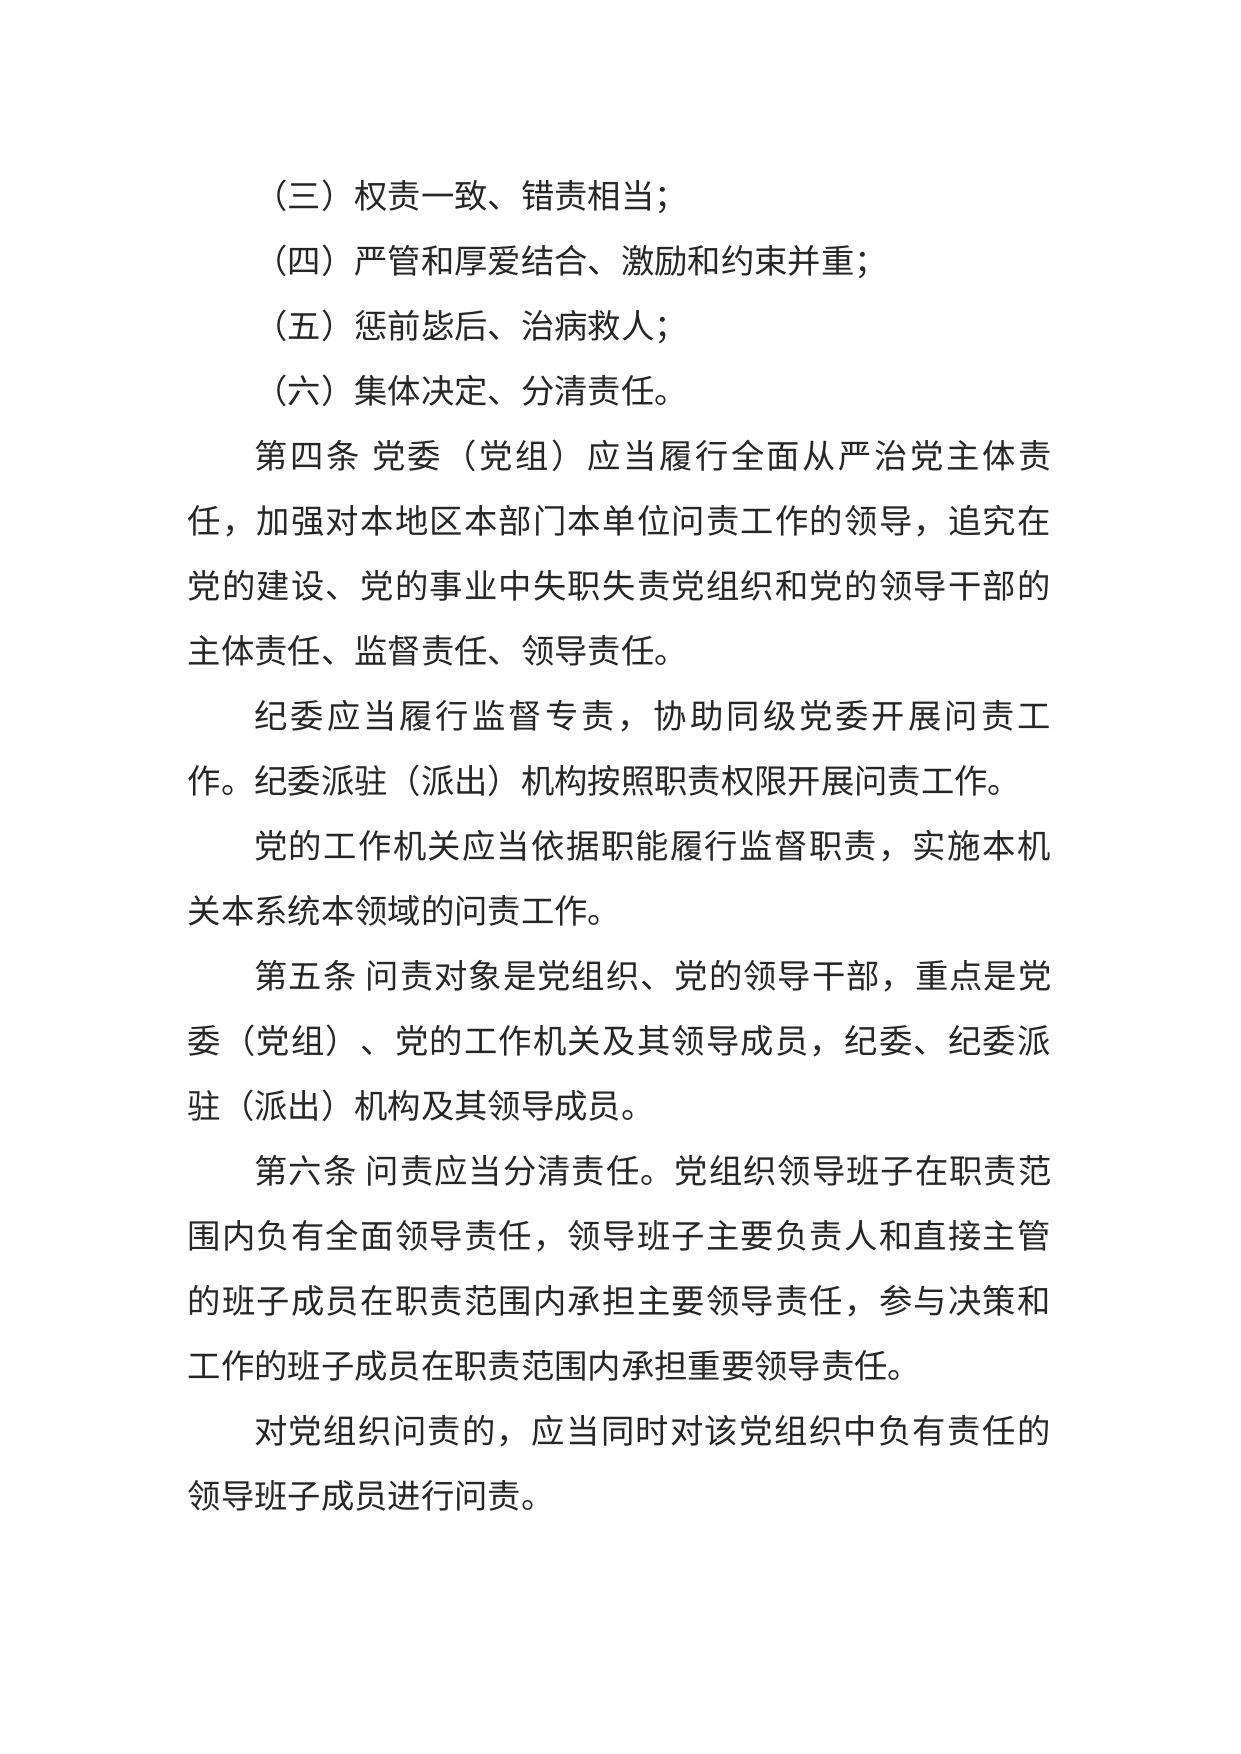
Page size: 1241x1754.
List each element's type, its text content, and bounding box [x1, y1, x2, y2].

text 第六条 问责应当分清责任。党组织领导班子在职责范围内负有全面领导责任，领导班子主要负责人和直接主管的班子成员在职责范围内承担主要领导责任，参与决策和工作的班子成员在职责范围内承担重要领导责任。 [187, 1137, 1053, 1397]
text 党的工作机关应当依据职能履行监督职责，实施本机关本系统本领域的问责工作。 [187, 812, 1053, 942]
text 第五条 问责对象是党组织、党的领导干部，重点是党委（党组）、党的工作机关及其领导成员，纪委、纪委派驻（派出）机构及其领导成员。 [187, 942, 1053, 1137]
text 第四条 党委（党组）应当履行全面从严治党主体责任，加强对本地区本部门本单位问责工作的领导，追究在党的建设、党的事业中失职失责党组织和党的领导干部的主体责任、监督责任、领导责任。 [187, 422, 1053, 682]
text （六）集体决定、分清责任。 [187, 357, 1053, 422]
text （四）严管和厚爱结合、激励和约束并重； [187, 227, 1053, 292]
text 对党组织问责的，应当同时对该党组织中负有责任的领导班子成员进行问责。 [187, 1397, 1053, 1527]
text （五）惩前毖后、治病救人； [187, 292, 1053, 357]
text （三）权责一致、错责相当； [187, 162, 1053, 227]
text 纪委应当履行监督专责，协助同级党委开展问责工作。纪委派驻（派出）机构按照职责权限开展问责工作。 [187, 682, 1053, 812]
